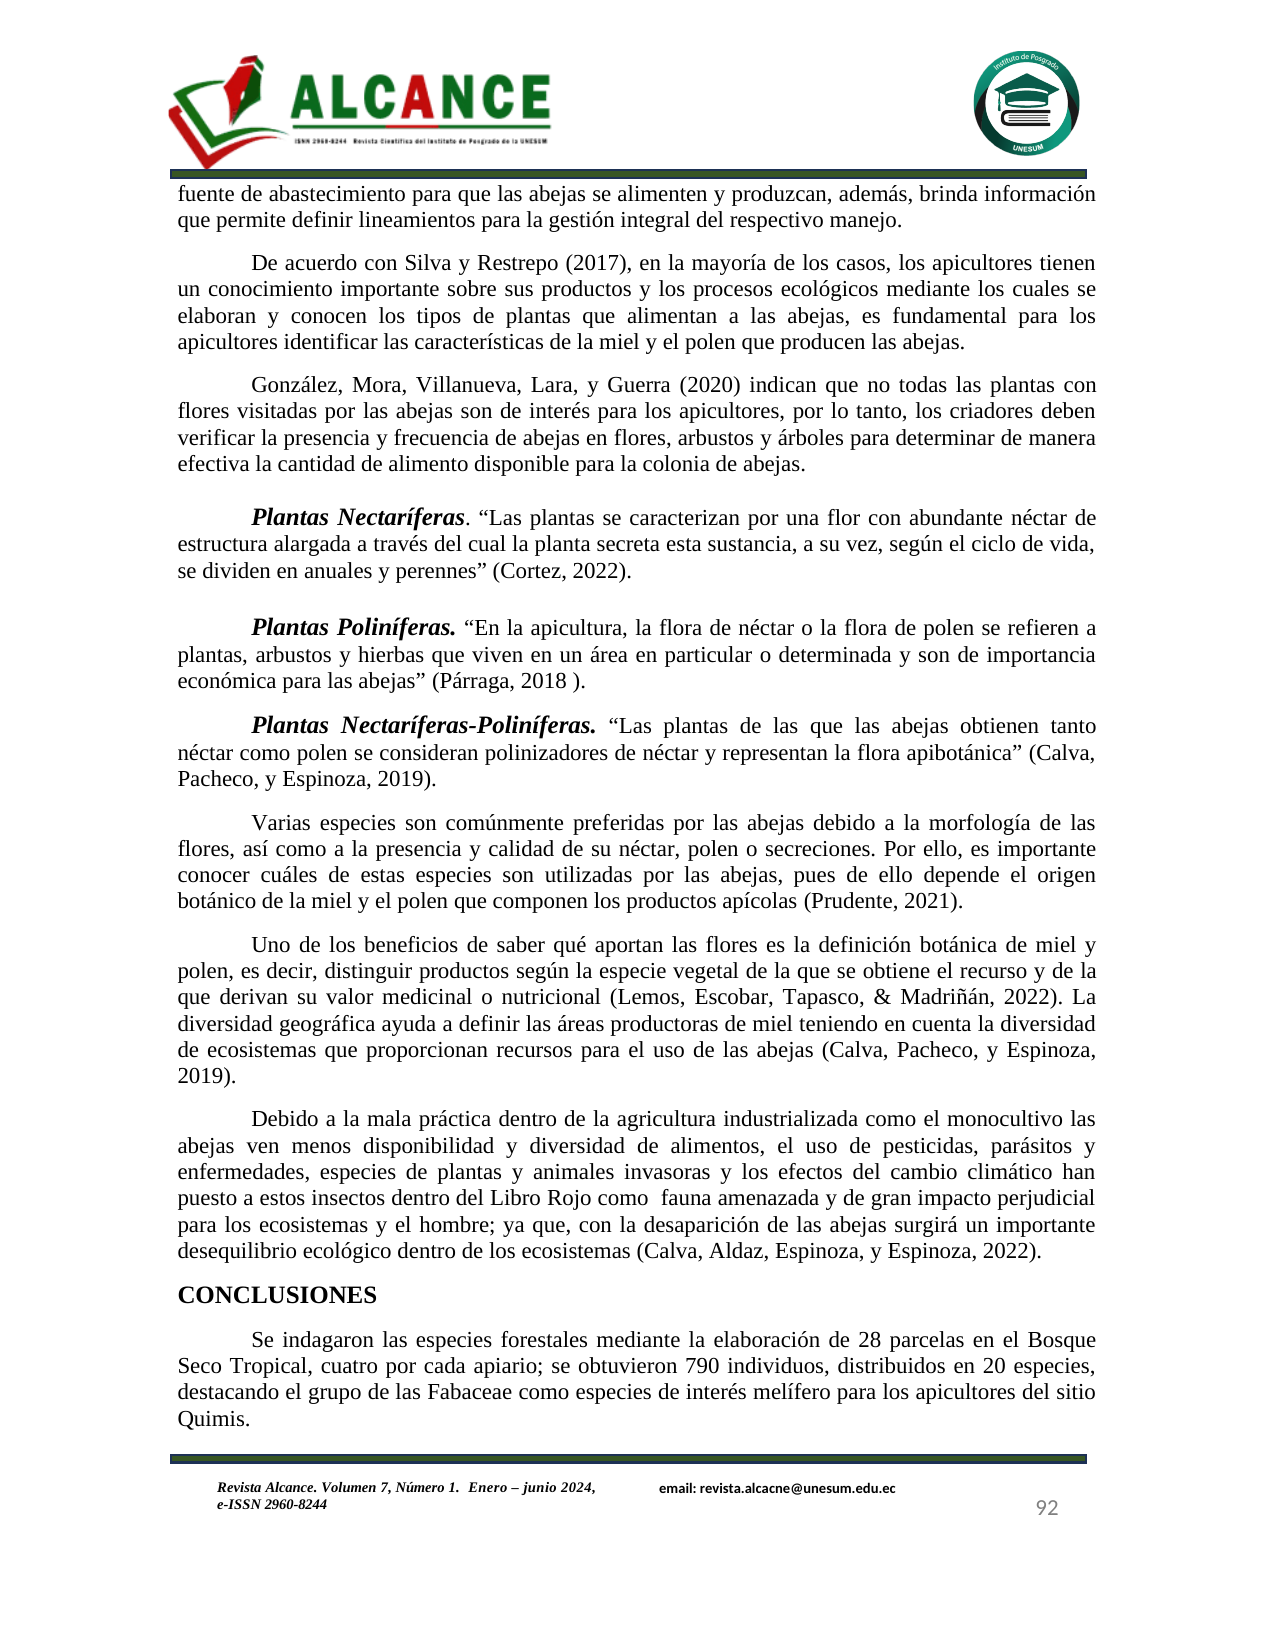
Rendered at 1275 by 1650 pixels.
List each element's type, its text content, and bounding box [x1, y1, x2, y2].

picture [168, 55, 558, 171]
text Plantas Poliníferas. “En la apicultura, la flora de néctar o la flora de polen se refieren a plantas, arbustos y hierbas que viven en un área en particular o determinada y son de importancia económica para las abejas” . [177, 612, 1098, 694]
text Plantas Nectaríferas. “Las plantas se caracterizan por una flor con abundante néctar de estructura alargada a través del cual la planta secreta esta sustancia, a su vez, según el ciclo de vida, se dividen en anuales y perennes” (Cortez, 2022). [177, 502, 1098, 583]
text Plantas Nectaríferas-Poliníferas. “Las plantas de las que las abejas obtienen tanto néctar como polen se consideran polinizadores de néctar y representan la flora apibotánica” (Calva, Pacheco, y Espinoza, 2019). [177, 710, 1098, 792]
subtitle CONCLUSIONES [177, 1280, 1098, 1309]
text González, Mora, Villanueva, Lara, y Guerra (2020) indican que no todas las plantas con flores visitadas por las abejas son de interés para los apicultores, por lo tanto, los criadores deben verificar la presencia y frecuencia de abejas en flores, arbustos y árboles para determinar de manera efectiva la cantidad de alimento disponible para la colonia de abejas. [177, 371, 1098, 477]
text Varias especies son comúnmente preferidas por las abejas debido a la morfología de las flores, así como a la presencia y calidad de su néctar, polen o secreciones. Por ello, es importante conocer cuáles de estas especies son utilizadas por las abejas, pues de ello depende el origen botánico de la miel y el polen que componen los productos apícolas . [177, 808, 1098, 914]
picture [973, 51, 1080, 148]
text Debido a la mala práctica dentro de la agricultura industrializada como el monocultivo las abejas ven menos disponibilidad y diversidad de alimentos, el uso de pesticidas, parásitos y enfermedades, especies de plantas y animales invasoras y los efectos del cambio climático han puesto a estos insectos dentro del Libro Rojo como fauna amenazada y de gran impacto perjudicial para los ecosistemas y el hombre; ya que, con la desaparición de las abejas surgirá un importante desequilibrio ecológico dentro de los ecosistemas (Calva, Aldaz, Espinoza, y Espinoza, 2022). [177, 1105, 1098, 1263]
text Se indagaron las especies forestales mediante la elaboración de 28 parcelas en el Bosque Seco Tropical, cuatro por cada apiario; se obtuvieron 790 individuos, distribuidos en 20 especies, destacando el grupo de las Fabaceae como especies de interés melífero para los apicultores del sitio Quimis. [177, 1326, 1098, 1431]
text De acuerdo con Silva y Restrepo (2017), en la mayoría de los casos, los apicultores tienen un conocimiento importante sobre sus productos y los procesos ecológicos mediante los cuales se elaboran y conocen los tipos de plantas que alimentan a las abejas, es fundamental para los apicultores identificar las características de la miel y el polen que producen las abejas. [177, 249, 1098, 354]
text Uno de los beneficios de saber qué aportan las flores es la definición botánica de miel y polen, es decir, distinguir productos según la especie vegetal de la que se obtiene el recurso y de la que derivan su valor medicinal o nutricional (Lemos, Escobar, Tapasco, & Madriñán, 2022). La diversidad geográfica ayuda a definir las áreas productoras de miel teniendo en cuenta la diversidad de ecosistemas que proporcionan recursos para el uso de las abejas (Calva, Pacheco, y Espinoza, 2019). [177, 931, 1098, 1089]
